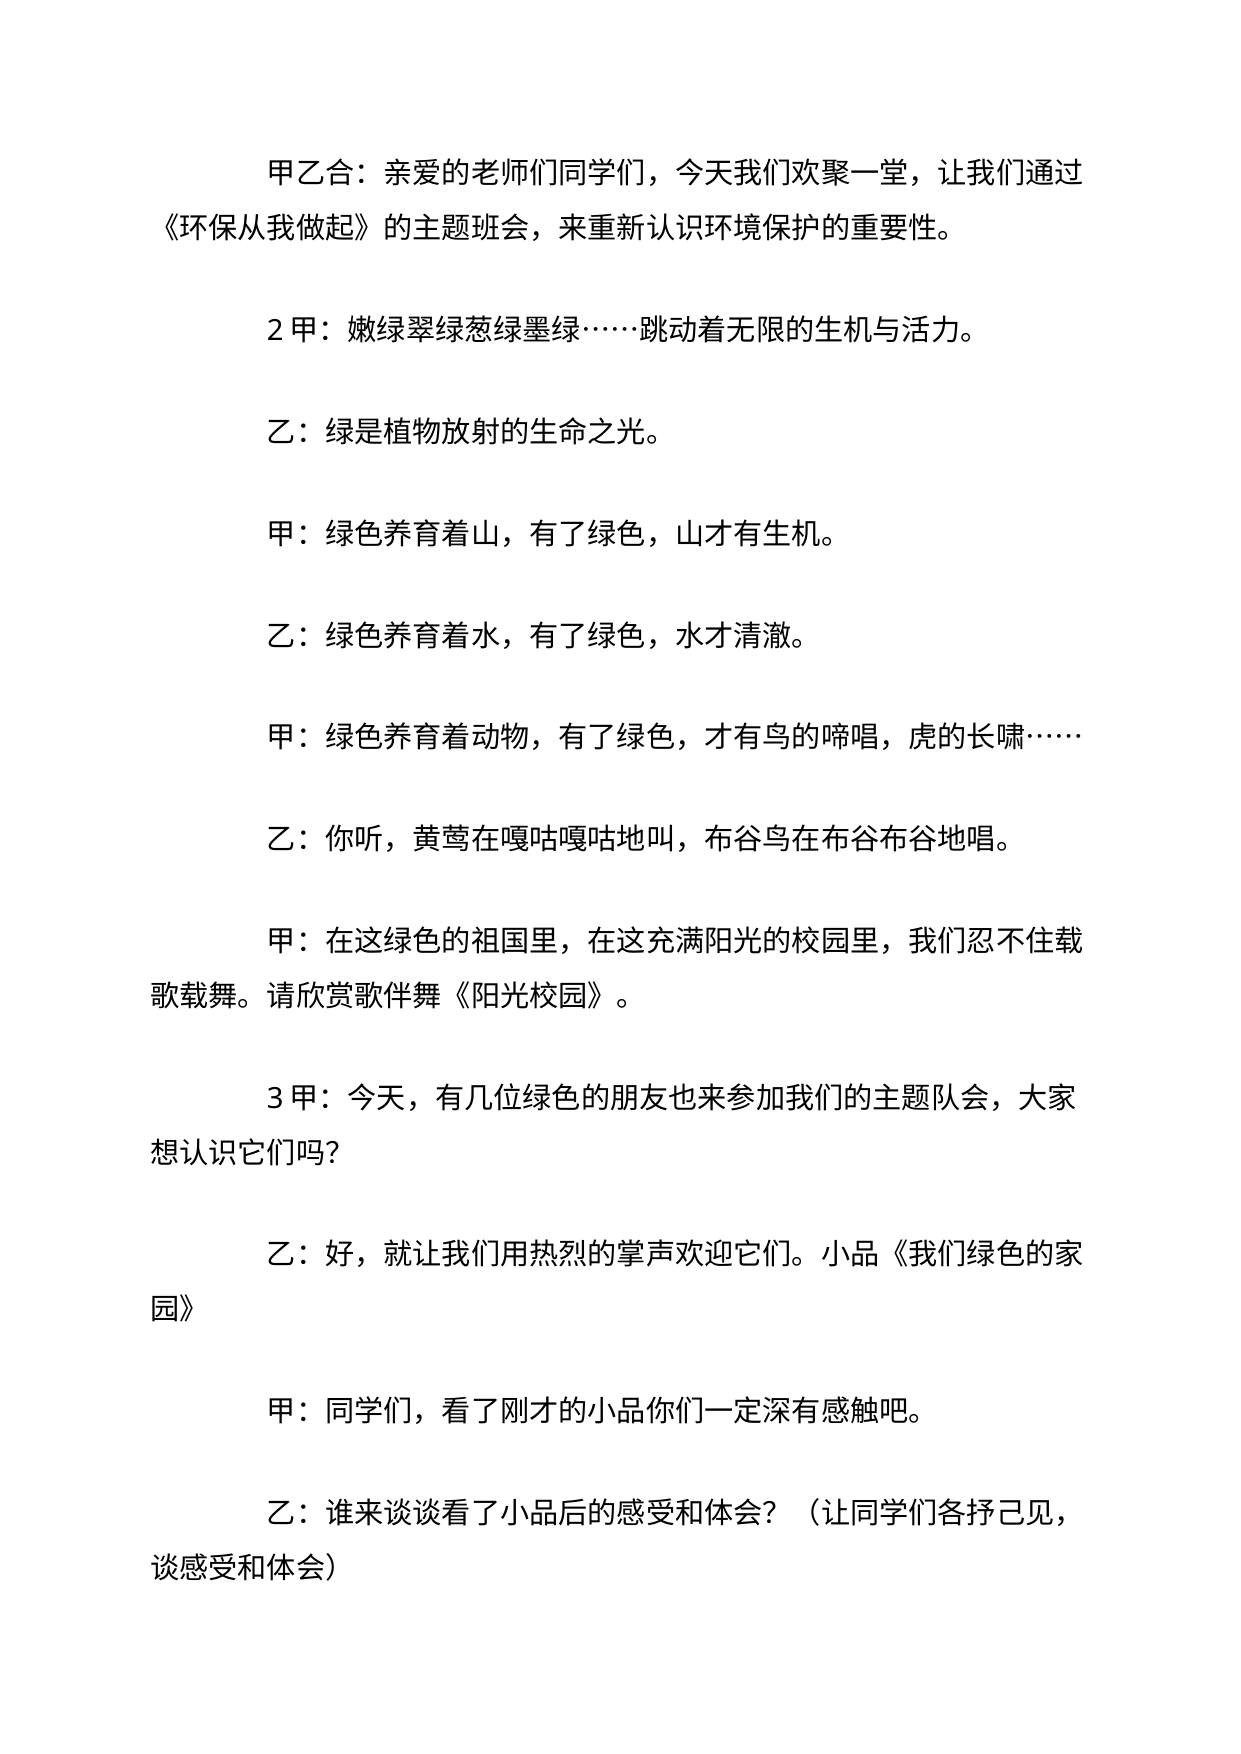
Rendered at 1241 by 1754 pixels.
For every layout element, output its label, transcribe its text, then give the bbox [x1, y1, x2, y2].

text 2甲：嫩绿翠绿葱绿墨绿……跳动着无限的生机与活力。 [150, 307, 1090, 349]
text 乙：好，就让我们用热烈的掌声欢迎它们。小品《我们绿色的家园》 [150, 1231, 1090, 1328]
text 甲：绿色养育着山，有了绿色，山才有生机。 [150, 510, 1090, 553]
text 乙：你听，黄莺在嘎咕嘎咕地叫，布谷鸟在布谷布谷地唱。 [150, 816, 1090, 858]
text 甲：同学们，看了刚才的小品你们一定深有感触吧。 [150, 1388, 1090, 1430]
text 乙：绿是植物放射的生命之光。 [150, 409, 1090, 451]
text 甲：绿色养育着动物，有了绿色，才有鸟的啼唱，虎的长啸…… [150, 714, 1090, 756]
text 3甲：今天，有几位绿色的朋友也来参加我们的主题队会，大家想认识它们吗？ [150, 1074, 1090, 1171]
text 乙：谁来谈谈看了小品后的感受和体会？（让同学们各抒己见，谈感受和体会） [150, 1489, 1090, 1587]
text 甲乙合：亲爱的老师们同学们，今天我们欢聚一堂，让我们通过《环保从我做起》的主题班会，来重新认识环境保护的重要性。 [150, 150, 1090, 247]
text 甲：在这绿色的祖国里，在这充满阳光的校园里，我们忍不住载歌载舞。请欣赏歌伴舞《阳光校园》。 [150, 917, 1090, 1015]
text 乙：绿色养育着水，有了绿色，水才清澈。 [150, 612, 1090, 654]
